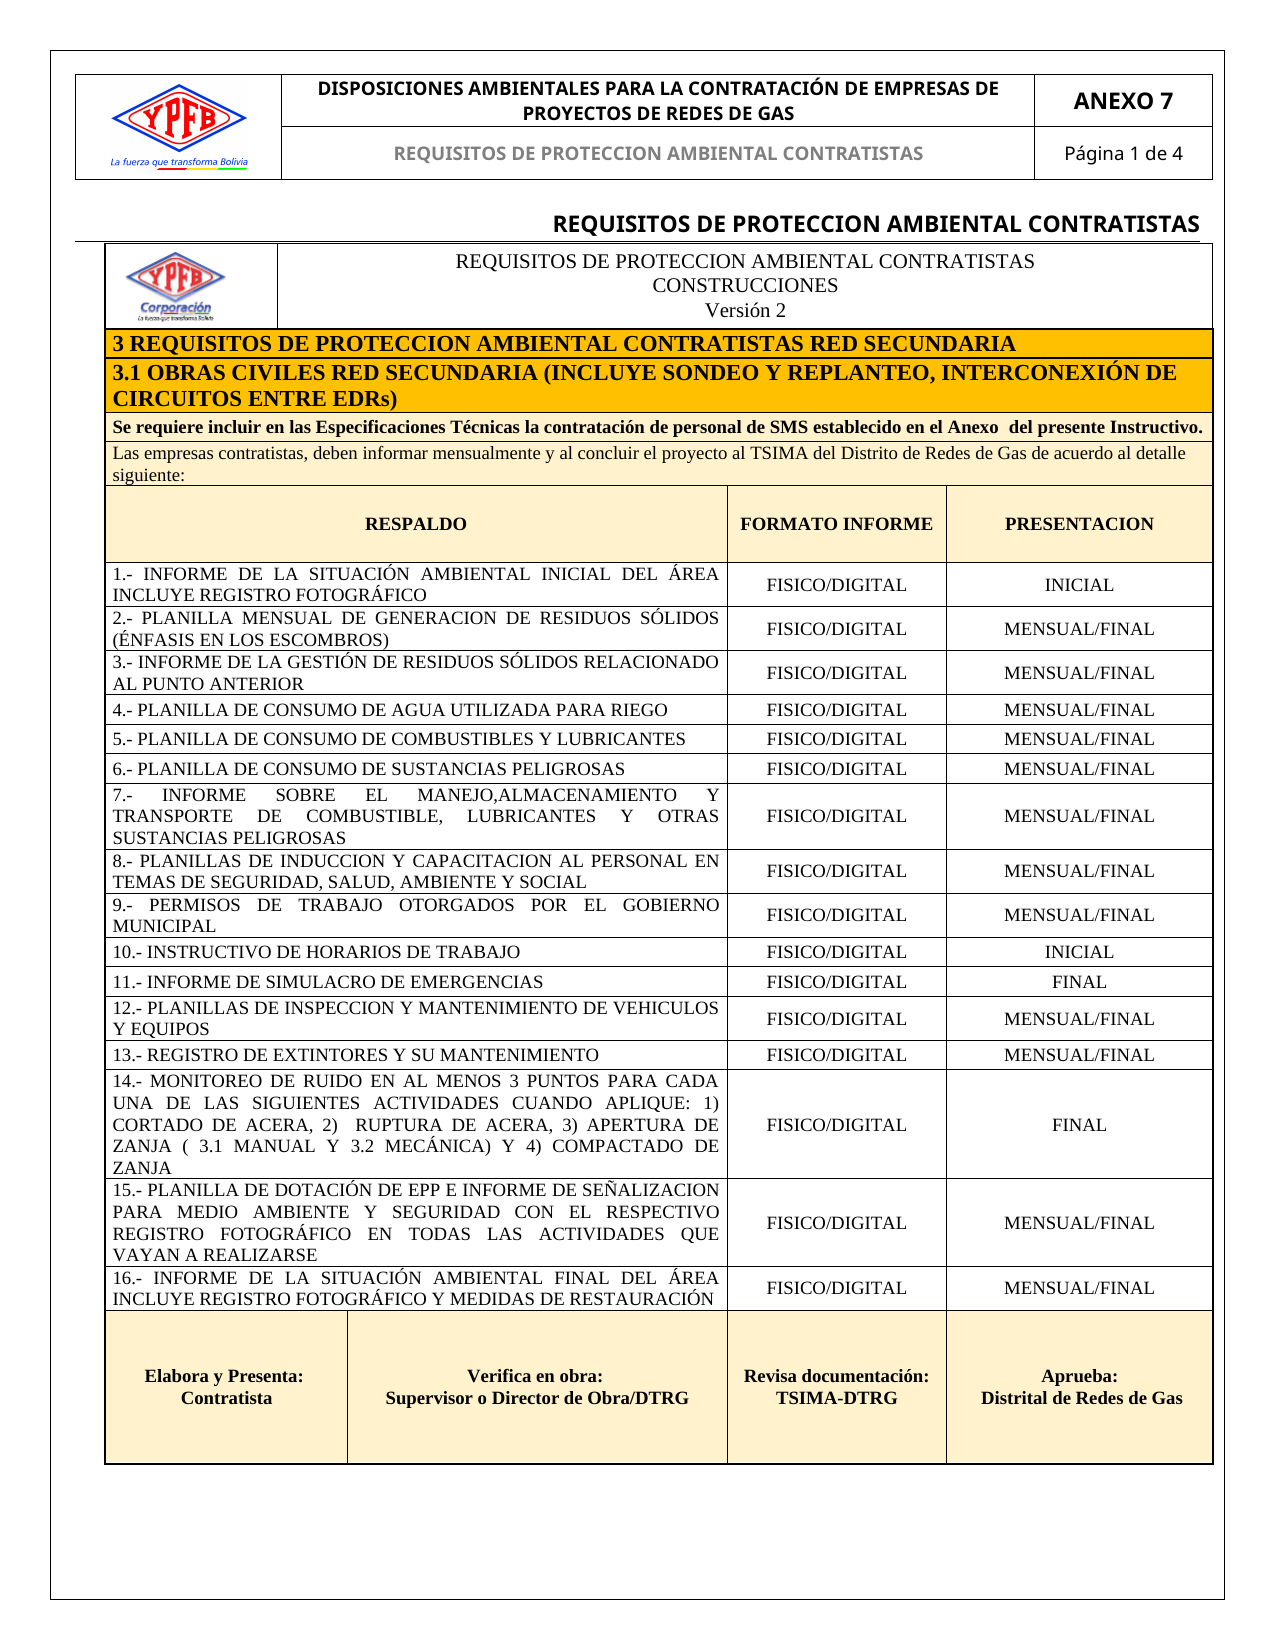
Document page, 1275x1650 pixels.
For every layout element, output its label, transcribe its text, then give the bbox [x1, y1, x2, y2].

table_header REQUISITOS DE PROTECCION AMBIENTAL CONTRATISTAS CONSTRUCCIONES Versión 2 [278, 244, 1212, 327]
table_header [106, 244, 277, 327]
table_cell FISICO/DIGITAL [728, 997, 946, 1040]
table_cell Revisa documentación: TSIMA-DTRG [728, 1311, 946, 1462]
table_cell MENSUAL/FINAL [947, 1267, 1212, 1310]
table_cell MENSUAL/FINAL [947, 784, 1212, 848]
table_cell FISICO/DIGITAL [728, 754, 946, 783]
table_cell 7.- INFORME SOBRE EL MANEJO,ALMACENAMIENTO Y TRANSPORTE DE COMBUSTIBLE, LUBRICANTES Y OTRAS SUSTANCIAS PELIGROSAS [106, 784, 727, 848]
table_cell 6.- PLANILLA DE CONSUMO DE SUSTANCIAS PELIGROSAS [106, 754, 727, 783]
table_cell MENSUAL/FINAL [947, 894, 1212, 937]
table_cell 14.- MONITOREO DE RUIDO EN AL MENOS 3 PUNTOS PARA CADA UNA DE LAS SIGUIENTES ACTIVIDADES CUANDO APLIQUE: 1) CORTADO DE ACERA, 2) RUPTURA DE ACERA, 3) APERTURA DE ZANJA ( 3.1 MANUAL Y 3.2 MECÁNICA) Y 4) COMPACTADO DE ZANJA [106, 1070, 727, 1178]
table_cell MENSUAL/FINAL [947, 1041, 1212, 1069]
table_cell 9.- PERMISOS DE TRABAJO OTORGADOS POR EL GOBIERNO MUNICIPAL [106, 894, 727, 937]
table_cell FISICO/DIGITAL [728, 1267, 946, 1310]
table_cell Elabora y Presenta: Contratista [106, 1311, 347, 1462]
table_cell FISICO/DIGITAL [728, 695, 946, 724]
table_cell 3.- INFORME DE LA GESTIÓN DE RESIDUOS SÓLIDOS RELACIONADO AL PUNTO ANTERIOR [106, 651, 727, 694]
table_cell FINAL [947, 967, 1212, 996]
table_cell FISICO/DIGITAL [728, 1070, 946, 1178]
table_cell Verifica en obra: Supervisor o Director de Obra/DTRG [348, 1311, 727, 1462]
table_cell 11.- INFORME DE SIMULACRO DE EMERGENCIAS [106, 967, 727, 996]
table_cell MENSUAL/FINAL [947, 725, 1212, 753]
table_cell FISICO/DIGITAL [728, 850, 946, 893]
text REQUISITOS DE PROTECCION AMBIENTAL CONTRATISTAS [75, 208, 1200, 241]
table_cell FISICO/DIGITAL [728, 607, 946, 650]
table_cell MENSUAL/FINAL [947, 850, 1212, 893]
table_cell MENSUAL/FINAL [947, 997, 1212, 1040]
table_cell 10.- INSTRUCTIVO DE HORARIOS DE TRABAJO [106, 938, 727, 966]
table_cell 5.- PLANILLA DE CONSUMO DE COMBUSTIBLES Y LUBRICANTES [106, 725, 727, 753]
table_cell FISICO/DIGITAL [728, 894, 946, 937]
table_cell 16.- INFORME DE LA SITUACIÓN AMBIENTAL FINAL DEL ÁREA INCLUYE REGISTRO FOTOGRÁFICO Y MEDIDAS DE RESTAURACIÓN [106, 1267, 727, 1310]
table_cell Se requiere incluir en las Especificaciones Técnicas la contratación de personal de SMS establecido en el Anexo del presente Instructivo. [106, 413, 1212, 441]
table_cell FORMATO INFORME [728, 486, 946, 562]
table_cell Aprueba: Distrital de Redes de Gas [947, 1311, 1212, 1462]
table_cell FISICO/DIGITAL [728, 938, 946, 966]
table_cell PRESENTACION [947, 486, 1212, 562]
table_cell 8.- PLANILLAS DE INDUCCION Y CAPACITACION AL PERSONAL EN TEMAS DE SEGURIDAD, SALUD, AMBIENTE Y SOCIAL [106, 850, 727, 893]
table_cell FINAL [947, 1070, 1212, 1178]
table_cell 2.- PLANILLA MENSUAL DE GENERACION DE RESIDUOS SÓLIDOS (ÉNFASIS EN LOS ESCOMBROS) [106, 607, 727, 650]
table_cell MENSUAL/FINAL [947, 1179, 1212, 1266]
table_cell FISICO/DIGITAL [728, 1041, 946, 1069]
table_cell FISICO/DIGITAL [728, 967, 946, 996]
table_cell Las empresas contratistas, deben informar mensualmente y al concluir el proyecto al TSIMA del Distrito de Redes de Gas de acuerdo al detalle siguiente: [106, 442, 1212, 485]
table_cell 3.1 OBRAS CIVILES RED SECUNDARIA (INCLUYE SONDEO Y REPLANTEO, INTERCONEXIÓN DE CIRCUITOS ENTRE EDRs) [106, 359, 1212, 412]
table_cell 15.- PLANILLA DE DOTACIÓN DE EPP E INFORME DE SEÑALIZACION PARA MEDIO AMBIENTE Y SEGURIDAD CON EL RESPECTIVO REGISTRO FOTOGRÁFICO EN TODAS LAS ACTIVIDADES QUE VAYAN A REALIZARSE [106, 1179, 727, 1266]
table_cell MENSUAL/FINAL [947, 695, 1212, 724]
table_cell MENSUAL/FINAL [947, 607, 1212, 650]
table_cell FISICO/DIGITAL [728, 784, 946, 848]
table_cell FISICO/DIGITAL [728, 725, 946, 753]
picture [120, 249, 231, 323]
table_cell FISICO/DIGITAL [728, 1179, 946, 1266]
table_cell FISICO/DIGITAL [728, 651, 946, 694]
table_cell 12.- PLANILLAS DE INSPECCION Y MANTENIMIENTO DE VEHICULOS Y EQUIPOS [106, 997, 727, 1040]
table_cell 13.- REGISTRO DE EXTINTORES Y SU MANTENIMIENTO [106, 1041, 727, 1069]
table_cell FISICO/DIGITAL [728, 563, 946, 606]
picture [108, 79, 249, 175]
table_cell 1.- INFORME DE LA SITUACIÓN AMBIENTAL INICIAL DEL ÁREA INCLUYE REGISTRO FOTOGRÁFICO [106, 563, 727, 606]
table_cell 4.- PLANILLA DE CONSUMO DE AGUA UTILIZADA PARA RIEGO [106, 695, 727, 724]
table_cell RESPALDO [106, 486, 727, 562]
table_cell MENSUAL/FINAL [947, 754, 1212, 783]
table_cell 3 REQUISITOS DE PROTECCION AMBIENTAL CONTRATISTAS RED SECUNDARIA [106, 330, 1212, 357]
table_cell INICIAL [947, 938, 1212, 966]
table_cell INICIAL [947, 563, 1212, 606]
table_cell MENSUAL/FINAL [947, 651, 1212, 694]
